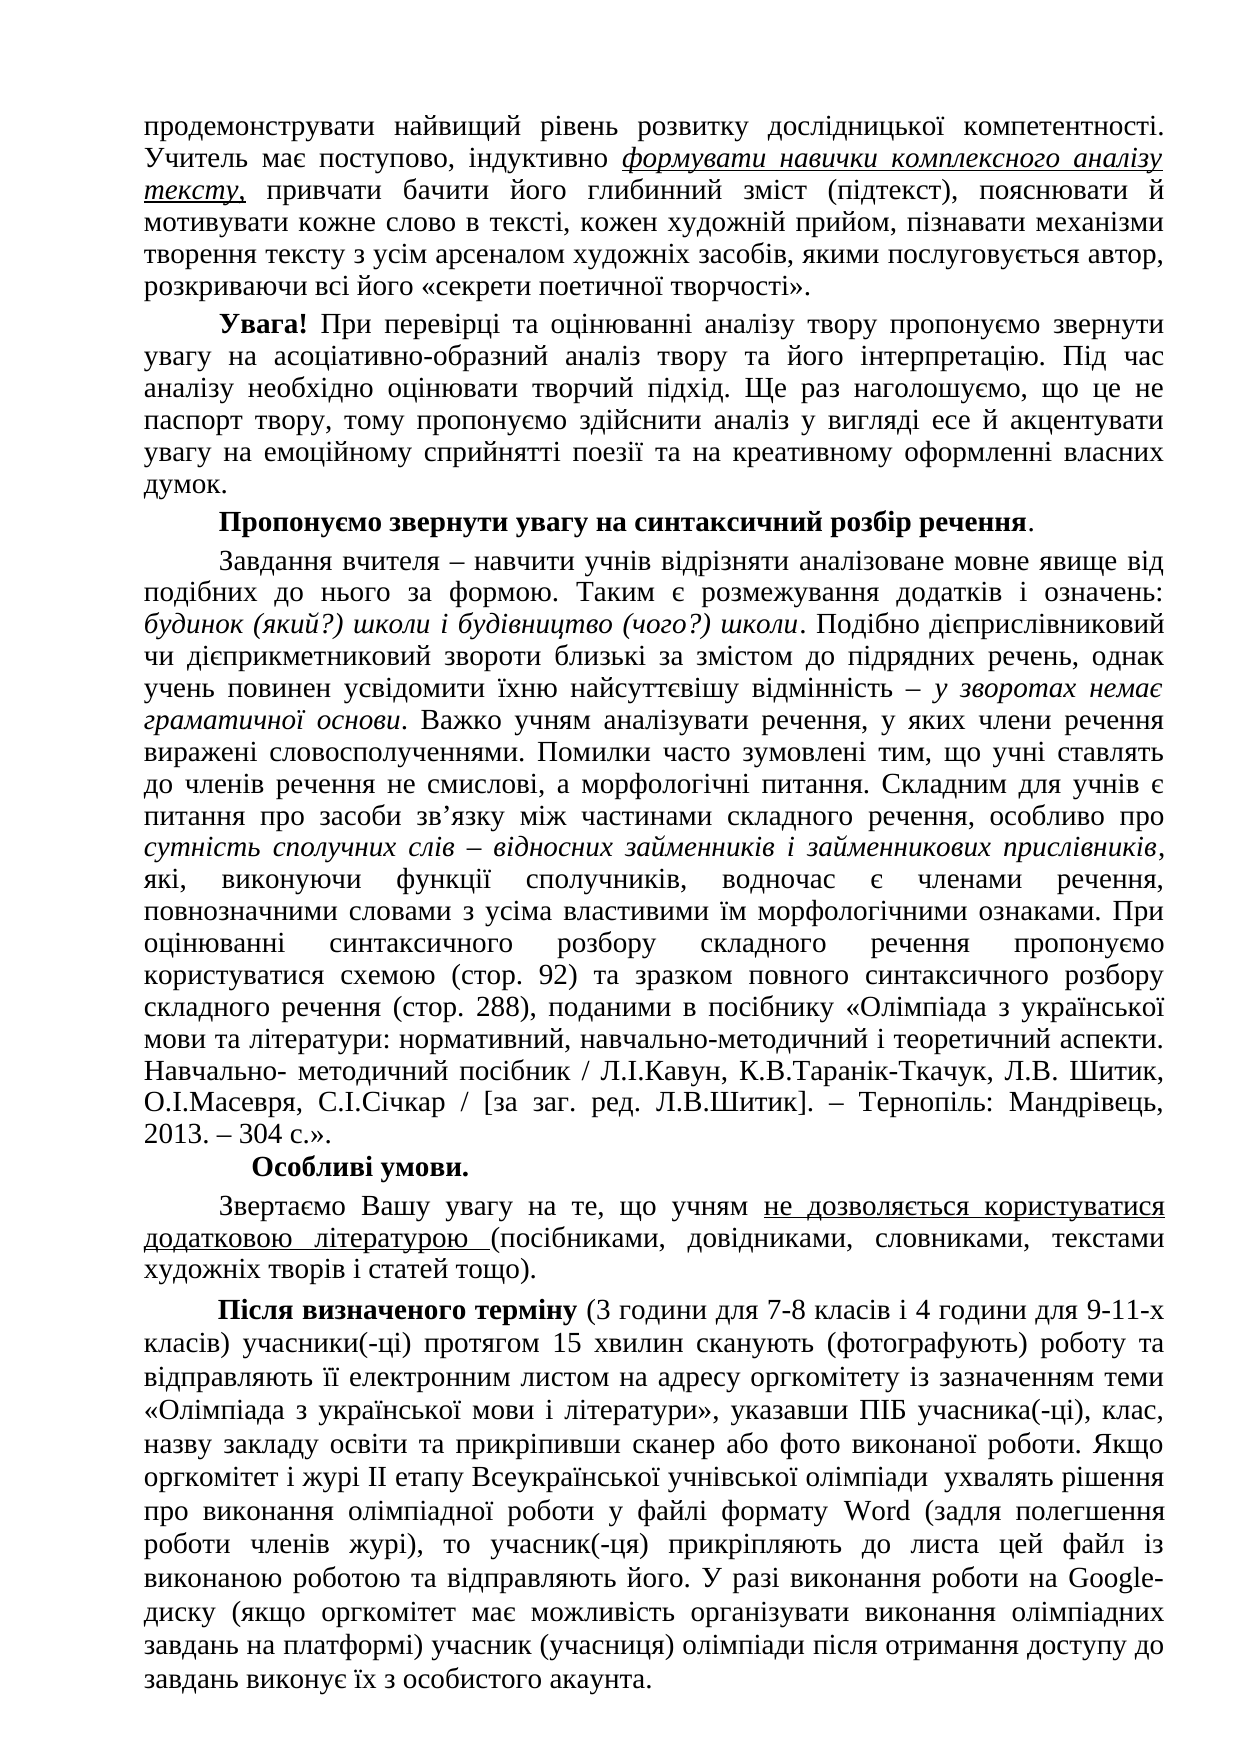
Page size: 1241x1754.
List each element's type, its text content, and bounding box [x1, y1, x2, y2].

text Увага! При перевірці та оцінюванні аналізу твору пропонуємо звернути увагу на асоціативно-образний аналіз твору та його інтерпретацію. Під час аналізу необхідно оцінювати творчий підхід. Ще раз наголошуємо, що це не паспорт твору, тому пропонуємо здійснити аналіз у вигляді есе й акцентувати увагу на емоційному сприйнятті поезії та на креативному оформленні власних думок. [144, 308, 1165, 499]
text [144, 110, 1165, 302]
subtitle Особливі умови. [251, 1150, 1165, 1183]
text Звертаємо Вашу увагу на те, що учням не дозволяється користуватися додатковою літературою (посібниками, довідниками, словниками, текстами художніх творів і статей тощо). [144, 1189, 1165, 1285]
text Пропонуємо звернути увагу на синтаксичний розбір речення. [144, 506, 1165, 538]
text Завдання вчителя – навчити учнів відрізняти аналізоване мовне явище від подібних до нього за формою. Таким є розмежування додатків і означень: будинок (який?) школи і будівництво (чого?) школи. Подібно дієприслівниковий чи дієприкметниковий звороти близькі за змістом до підрядних речень, однак учень повинен усвідомити їхню найсуттєвішу відмінність – у зворотах немає граматичної основи. Важко учням аналізувати речення, у яких члени речення виражені словосполученнями. Помилки часто зумовлені тим, що учні ставлять до членів речення не смислові, а морфологічні питання. Складним для учнів є питання про засоби зв’язку між частинами складного речення, особливо про сутність сполучних слів – відносних займенників і займенникових прислівників, які, виконуючи функції сполучників, водночас є членами речення, повнозначними словами з усіма властивими їм морфологічними ознаками. При оцінюванні синтаксичного розбору складного речення пропонуємо користуватися схемою (стор. 92) та зразком повного синтаксичного розбору складного речення (стор. 288), поданими в посібнику «Олімпіада з української мови та літератури: нормативний, навчально-методичний і теоретичний аспекти. Навчально- методичний посібник / Л.І.Кавун, К.В.Таранік-Ткачук, Л.В. Шитик, О.І.Масевря, С.І.Січкар / [за заг. ред. Л.В.Шитик]. – Тернопіль: Мандрівець, 2013. – 304 с.». [144, 544, 1165, 1150]
text Після визначеного терміну (3 години для 7-8 класів і 4 години для 9-11-х класів) учасники(-ці) протягом 15 хвилин сканують (фотографують) роботу та відправляють її електронним листом на адресу оргкомітету із зазначенням теми «Олімпіада з української мови і літератури», указавши ПІБ учасника(-ці), клас, назву закладу освіти та прикріпивши сканер або фото виконаної роботи. Якщо оргкомітет і журі ІІ етапу Всеукраїнської учнівської олімпіади ухвалять рішення про виконання олімпіадної роботи у файлі формату Word (задля полегшення роботи членів журі), то учасник(-ця) прикріпляють до листа цей файл із виконаною роботою та відправляють його. У разі виконання роботи на Gоogle-диску (якщо оргкомітет має можливість організувати виконання олімпіадних завдань на платформі) учасник (учасниця) олімпіади після отримання доступу до завдань виконує їх з особистого акаунта. [144, 1292, 1165, 1694]
